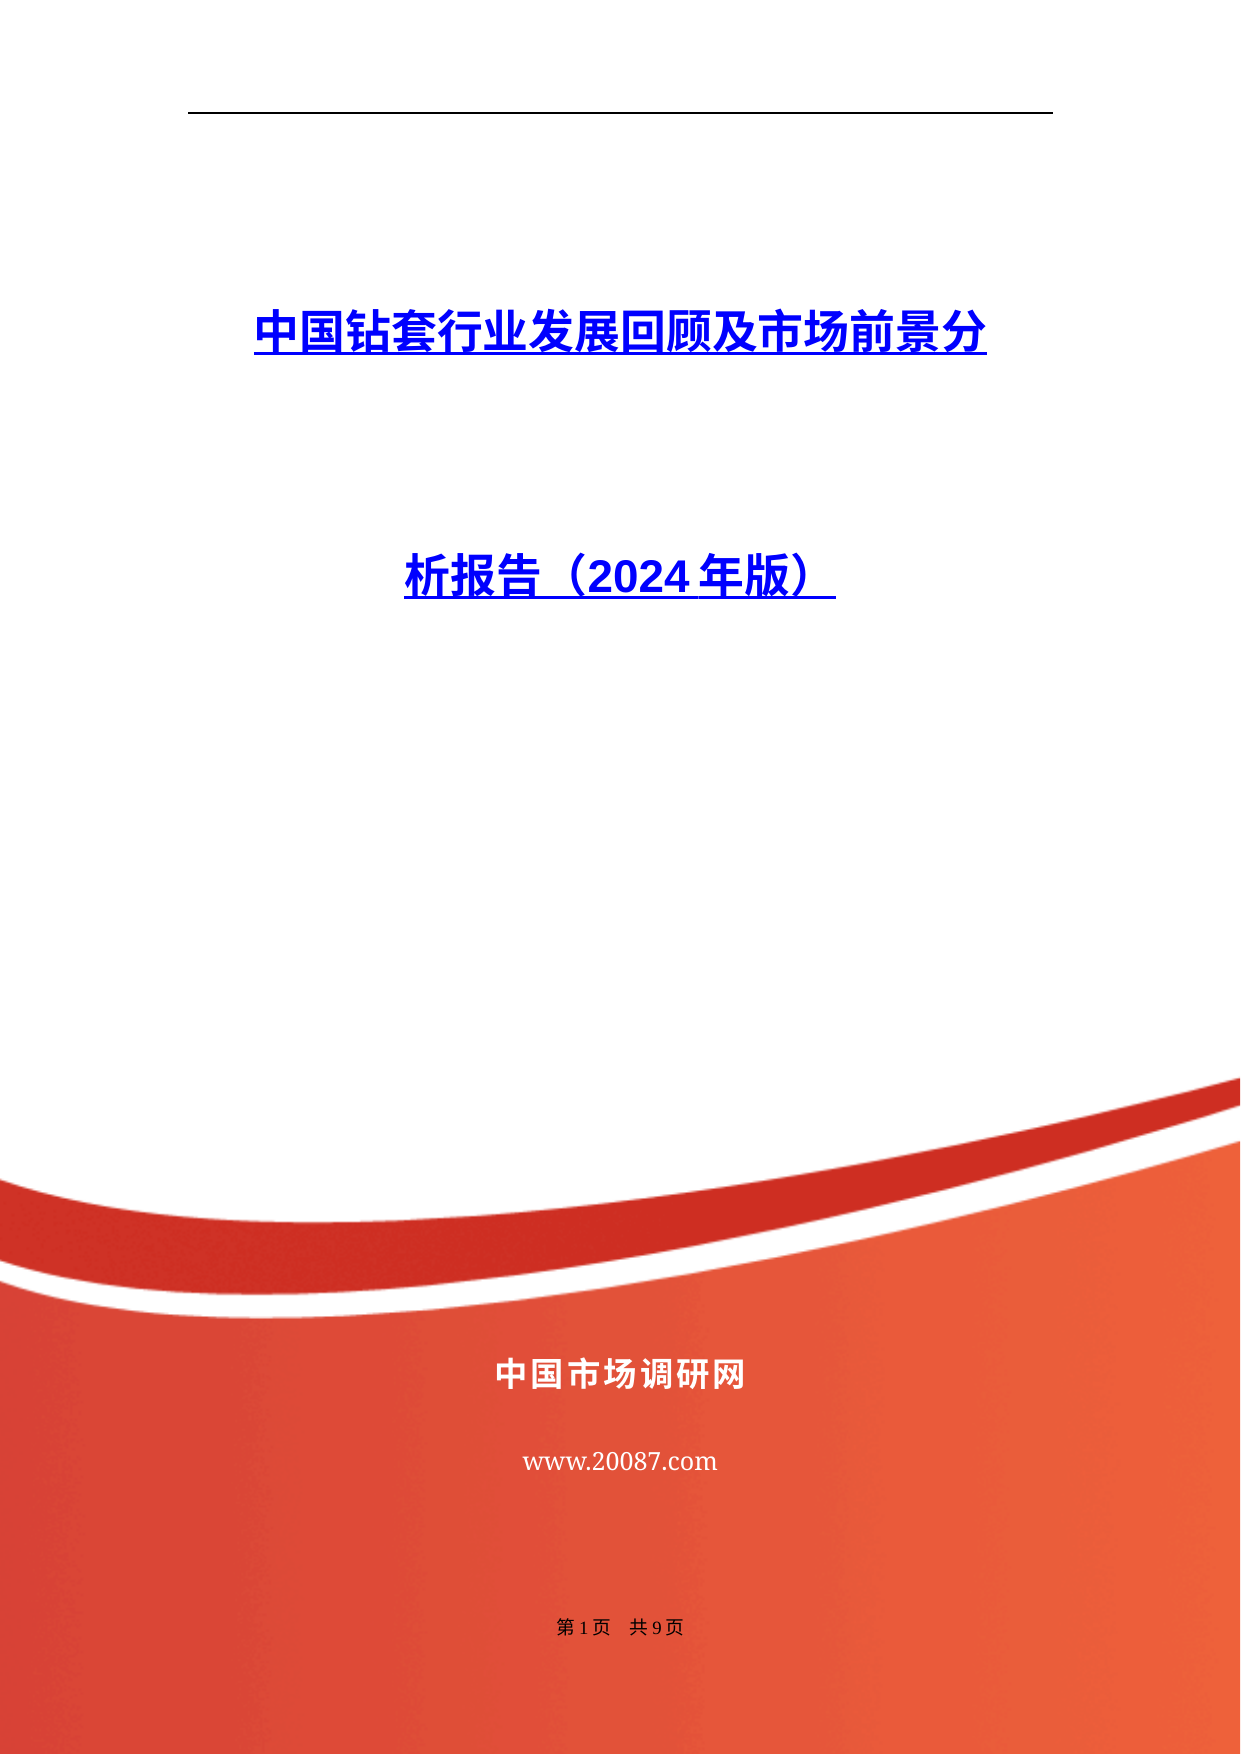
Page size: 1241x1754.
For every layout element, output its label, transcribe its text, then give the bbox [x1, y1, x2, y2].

text www.20087.com [187, 1428, 1053, 1493]
subtitle 中国市场调研网 [187, 1339, 1053, 1404]
picture [0, 1006, 1241, 1754]
table_header 中国钻套行业发展回顾及市场前景分析报告（2024年版） [188, 207, 1053, 773]
